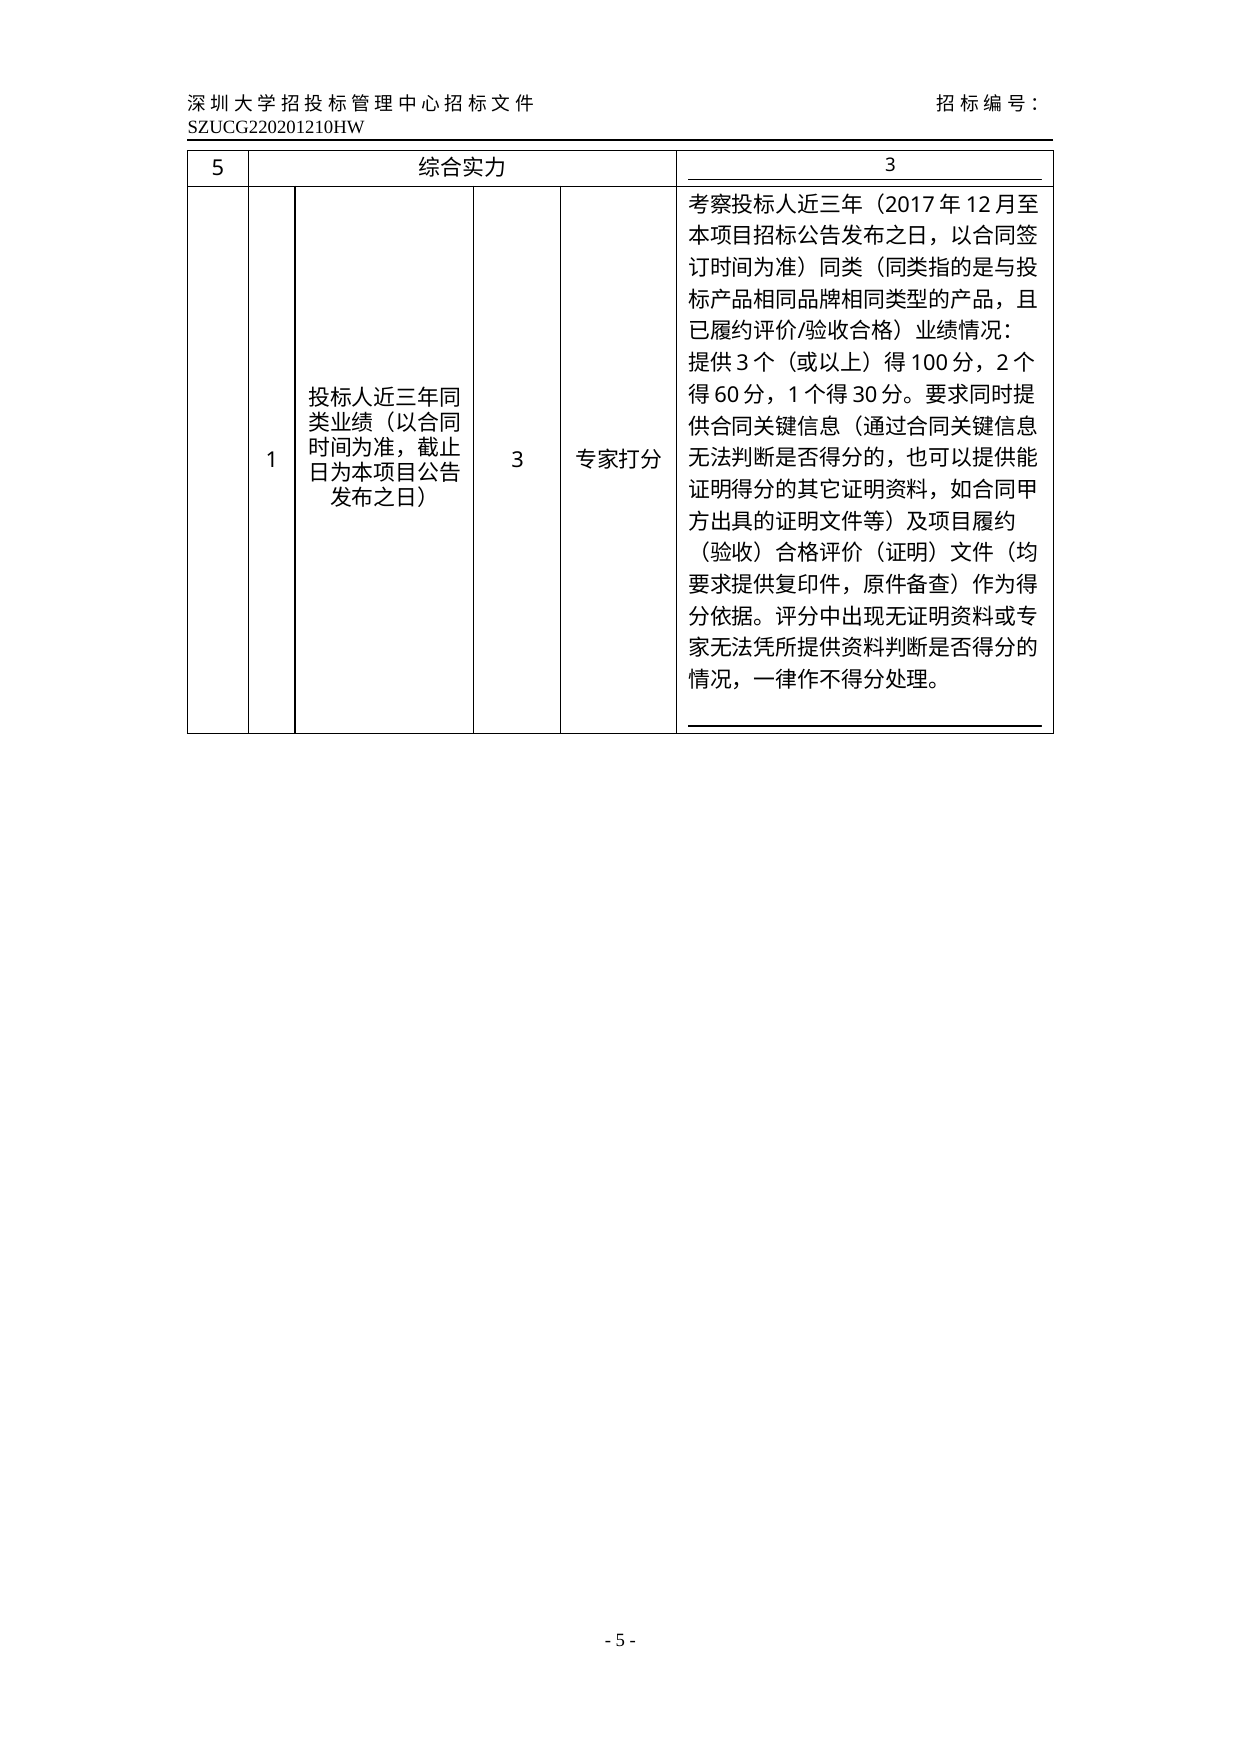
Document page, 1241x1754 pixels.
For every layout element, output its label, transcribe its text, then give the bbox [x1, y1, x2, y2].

table_cell 3 [677, 151, 1053, 186]
table_cell 综合实力 [249, 151, 676, 186]
table_cell 专家打分 [561, 187, 676, 733]
table_cell 投标人近三年同类业绩（以合同时间为准，截止日为本项目公告发布之日） [296, 187, 473, 733]
table_cell 3 [474, 187, 560, 733]
table_cell 5 [188, 151, 248, 186]
table_cell 考察投标人近三年（2017年12月至本项目招标公告发布之日，以合同签订时间为准）同类（同类指的是与投标产品相同品牌相同类型的产品，且已履约评价/验收合格）业绩情况：提供3个（或以上）得100分，2个得60分，1个得30分。要求同时提供合同关键信息（通过合同关键信息无法判断是否得分的，也可以提供能证明得分的其它证明资料，如合同甲方出具的证明文件等）及项目履约（验收）合格评价（证明）文件（均要求提供复印件，原件备查）作为得分依据。评分中出现无证明资料或专家无法凭所提供资料判断是否得分的情况，一律作不得分处理。 [677, 187, 1053, 733]
table_cell [188, 187, 248, 733]
table_cell 1 [249, 187, 294, 733]
